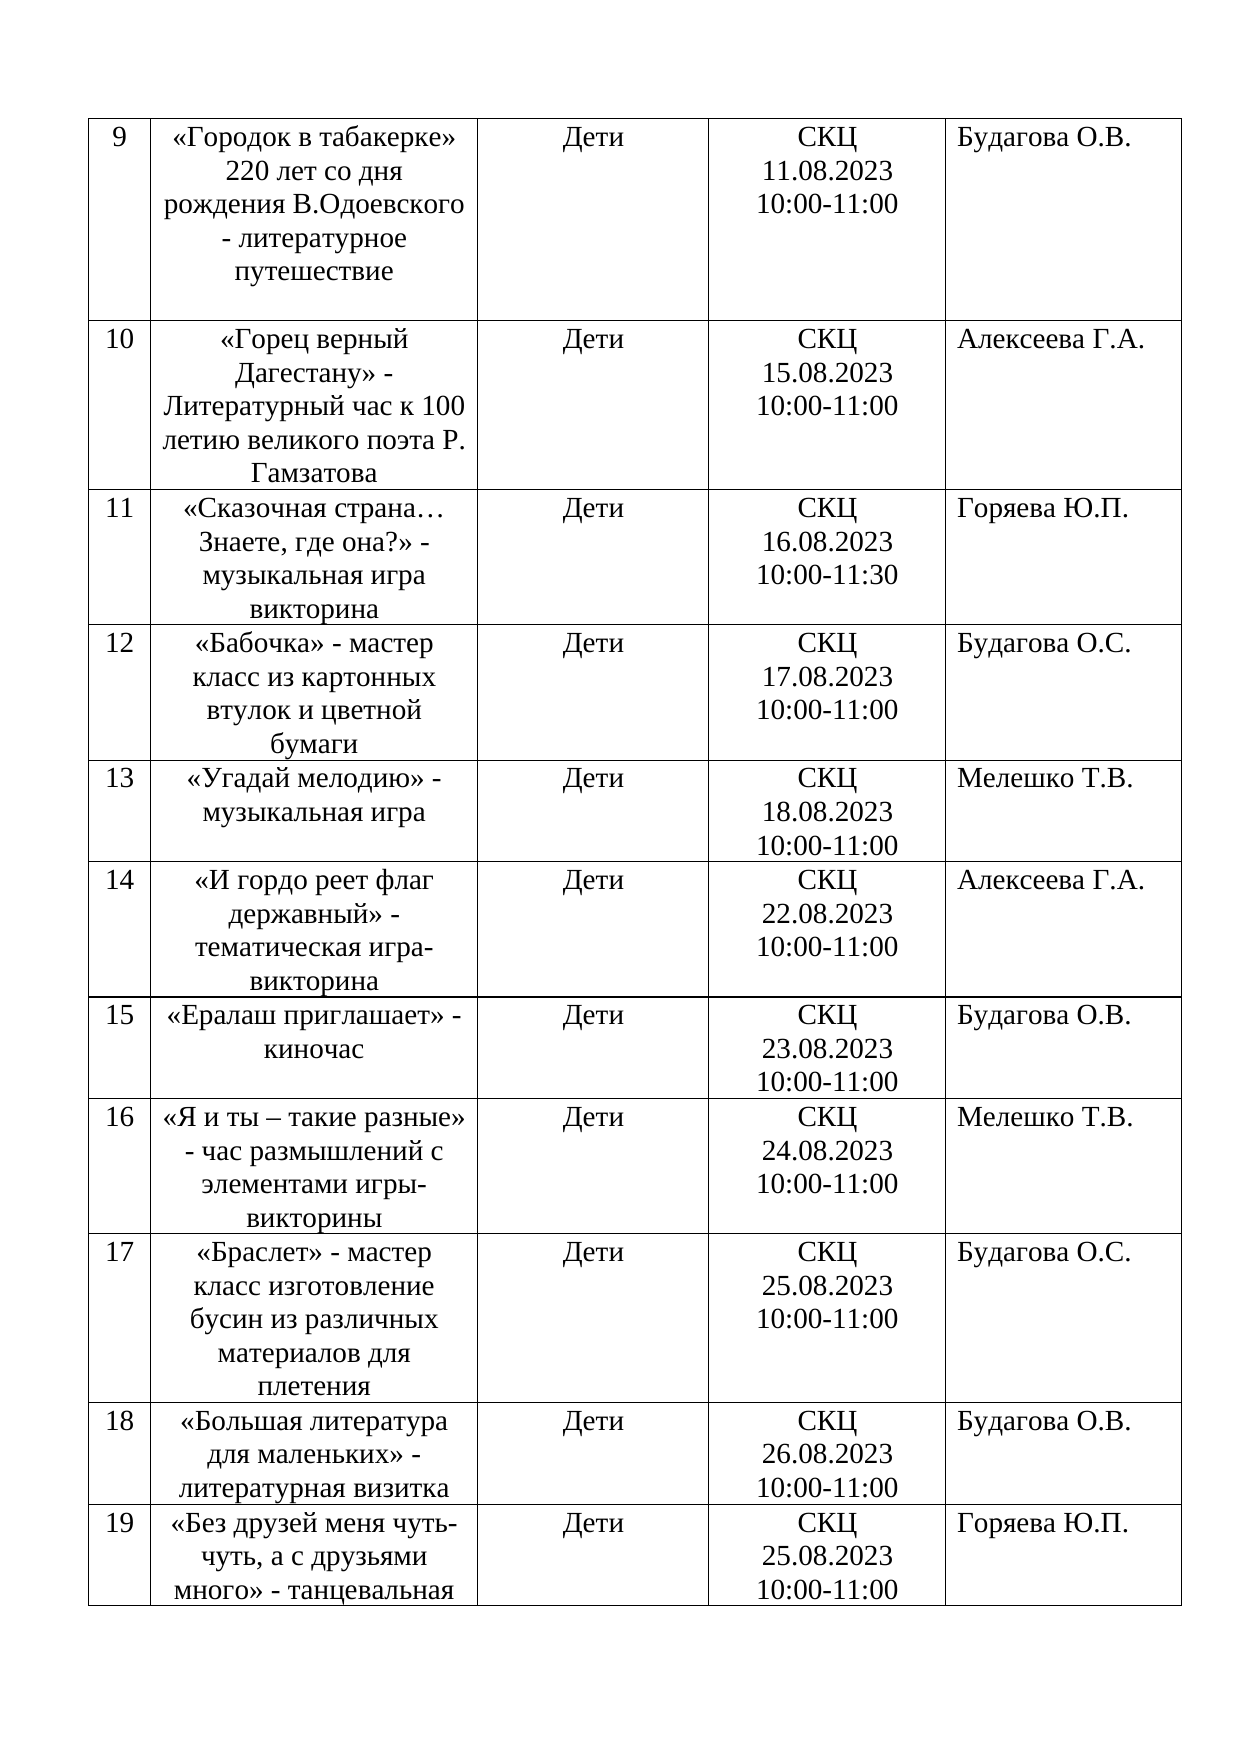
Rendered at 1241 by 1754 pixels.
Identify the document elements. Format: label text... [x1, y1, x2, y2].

table_cell Мелешко Т.В. [946, 1099, 1181, 1233]
table_cell 14 [89, 862, 150, 996]
table_cell Горяева Ю.П. [946, 1505, 1181, 1605]
table_cell Дети [478, 998, 708, 1098]
table_cell Дети [478, 1234, 708, 1402]
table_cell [151, 1505, 477, 1605]
table_cell Дети [478, 119, 708, 320]
table_cell «Сказочная страна… Знаете, где она?» - музыкальная игра викторина [151, 490, 477, 624]
table_cell «Я и ты – такие разные» - час размышлений с элементами игры-викторины [151, 1099, 477, 1233]
table_cell 11 [89, 490, 150, 624]
table_cell 13 [89, 761, 150, 861]
table_cell Дети [478, 761, 708, 861]
table_cell СКЦ 17.08.2023 10:00-11:00 [709, 625, 945, 759]
table_cell 16 [89, 1099, 150, 1233]
table_cell Алексеева Г.А. [946, 862, 1181, 996]
table_cell Будагова О.В. [946, 1403, 1181, 1504]
table_cell СКЦ 25.08.2023 10:00-11:00 [709, 1234, 945, 1402]
table_cell Будагова О.С. [946, 625, 1181, 759]
table_cell «Горец верный Дагестану» - Литературный час к 100 летию великого поэта Р. Гамзатова [151, 321, 477, 489]
table_cell СКЦ 11.08.2023 10:00-11:00 [709, 119, 945, 320]
table_cell Горяева Ю.П. [946, 490, 1181, 624]
table_cell СКЦ 16.08.2023 10:00-11:30 [709, 490, 945, 624]
table_cell «Бабочка» - мастер класс из картонных втулок и цветной бумаги [151, 625, 477, 759]
table_cell «Браслет» - мастер класс изготовление бусин из различных материалов для плетения [151, 1234, 477, 1402]
table_cell СКЦ 22.08.2023 10:00-11:00 [709, 862, 945, 996]
table_cell СКЦ 26.08.2023 10:00-11:00 [709, 1403, 945, 1504]
table_cell 10 [89, 321, 150, 489]
table_cell 17 [89, 1234, 150, 1402]
table_cell «Угадай мелодию» - музыкальная игра [151, 761, 477, 861]
table_cell СКЦ 18.08.2023 10:00-11:00 [709, 761, 945, 861]
table_cell Будагова О.С. [946, 1234, 1181, 1402]
table_cell Дети [478, 490, 708, 624]
table_cell 19 [89, 1505, 150, 1605]
table_cell Будагова О.В. [946, 998, 1181, 1098]
table_cell Будагова О.В. [946, 119, 1181, 320]
table_cell Дети [478, 1505, 708, 1605]
table_cell Дети [478, 1099, 708, 1233]
table_cell 9 [89, 119, 150, 320]
table_cell «И гордо реет флаг державный» - тематическая игра-викторина [151, 862, 477, 996]
table_cell Дети [478, 1403, 708, 1504]
table_cell Мелешко Т.В. [946, 761, 1181, 861]
table_cell «Городок в табакерке» 220 лет со дня рождения В.Одоевского - литературное путешествие [151, 119, 477, 320]
table_cell Дети [478, 862, 708, 996]
table_cell Дети [478, 625, 708, 759]
table_cell Алексеева Г.А. [946, 321, 1181, 489]
table_cell «Ералаш приглашает» - киночас [151, 998, 477, 1098]
table_cell 12 [89, 625, 150, 759]
table_cell Дети [478, 321, 708, 489]
table_cell «Большая литература для маленьких» - литературная визитка [151, 1403, 477, 1504]
table_cell 15 [89, 998, 150, 1098]
table_cell СКЦ 23.08.2023 10:00-11:00 [709, 998, 945, 1098]
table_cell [709, 1505, 945, 1605]
table_cell СКЦ 24.08.2023 10:00-11:00 [709, 1099, 945, 1233]
table_cell СКЦ 15.08.2023 10:00-11:00 [709, 321, 945, 489]
table_cell 18 [89, 1403, 150, 1504]
